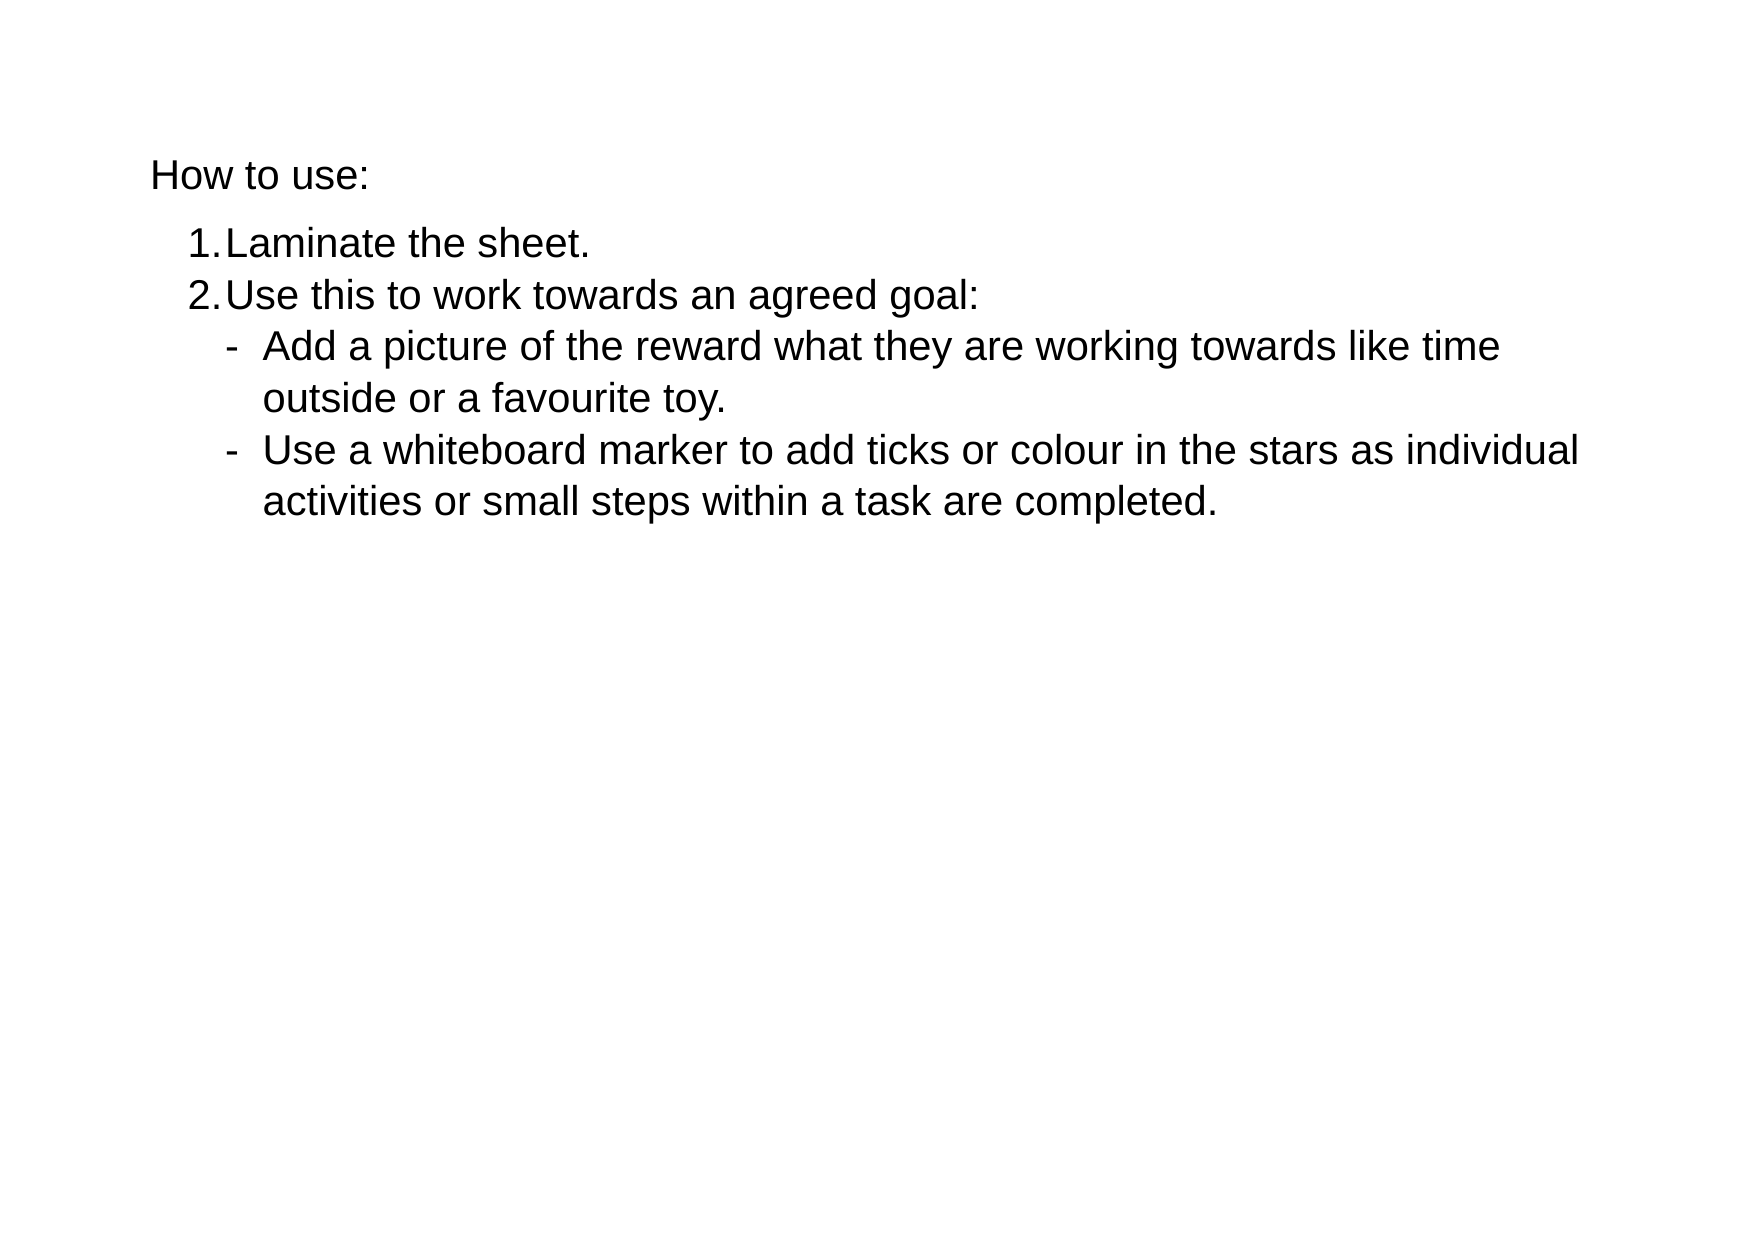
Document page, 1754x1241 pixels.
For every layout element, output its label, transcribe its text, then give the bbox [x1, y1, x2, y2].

list Laminate the sheet. [187, 218, 1604, 266]
list Use this to work towards an agreed goal: [187, 270, 1604, 318]
list Use a whiteboard marker to add ticks or colour in the stars as individual activities or small steps within a task are completed. [225, 425, 1604, 524]
list Add a picture of the reward what they are working towards like time outside or a favourite toy. [225, 322, 1604, 421]
text How to use: [150, 150, 1604, 198]
